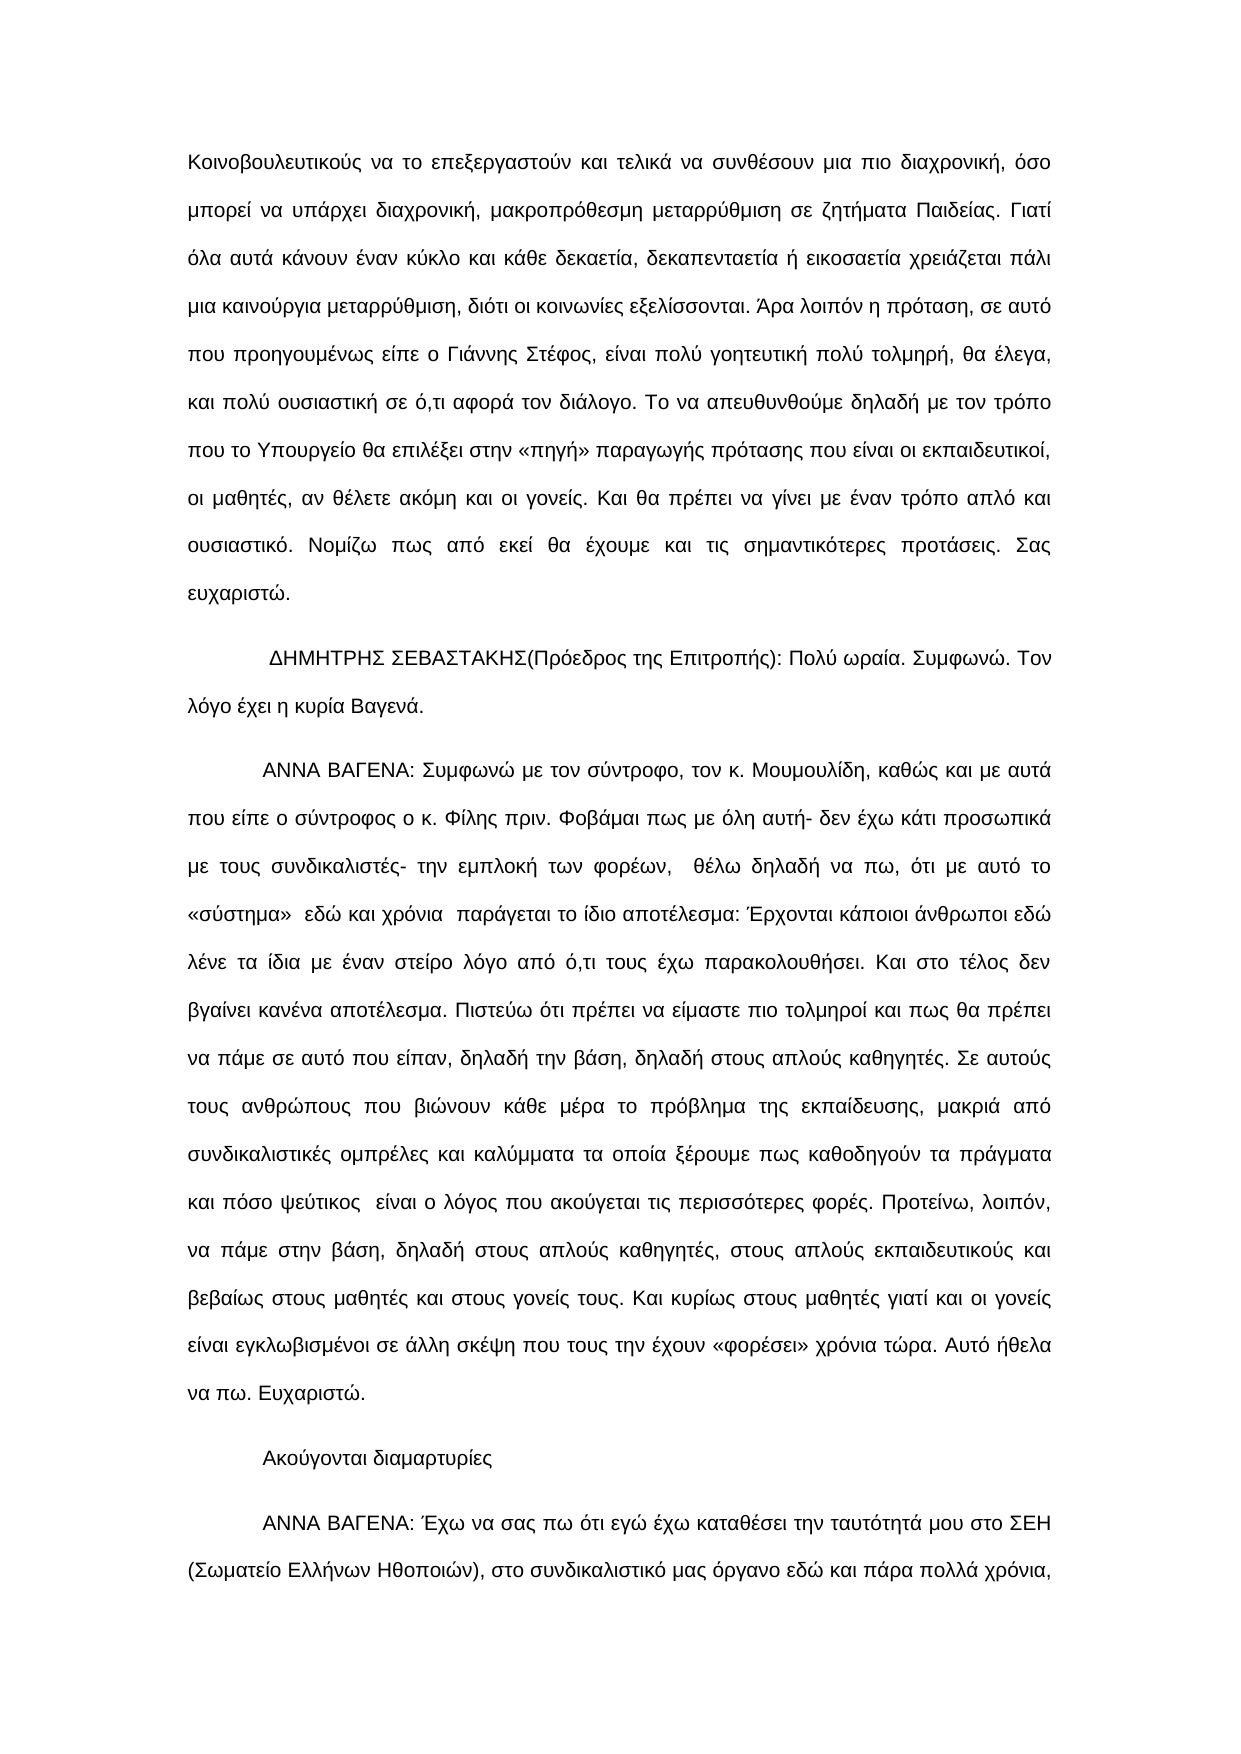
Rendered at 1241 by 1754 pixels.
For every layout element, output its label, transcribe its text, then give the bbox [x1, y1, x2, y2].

text ΔΗΜΗΤΡΗΣ ΣΕΒΑΣΤΑΚΗΣ(Πρόεδρος της Επιτροπής): Πολύ ωραία. Συμφωνώ. Τον λόγο έχει η κυρία Βαγενά. [187, 646, 1053, 718]
text Ακούγονται διαμαρτυρίες [187, 1446, 1053, 1470]
text ΑΝΝΑ ΒΑΓΕΝΑ: Συμφωνώ με τον σύντροφο, τον κ. Μουμουλίδη, καθώς και με αυτά που είπε ο σύντροφος ο κ. Φίλης πριν. Φοβάμαι πως με όλη αυτή- δεν έχω κάτι προσωπικά με τους συνδικαλιστές- την εμπλοκή των φορέων, θέλω δηλαδή να πω, ότι με αυτό το «σύστημα» εδώ και χρόνια παράγεται το ίδιο αποτέλεσμα: Έρχονται κάποιοι άνθρωποι εδώ λένε τα ίδια με έναν στείρο λόγο από ό,τι τους έχω παρακολουθήσει. Και στο τέλος δεν βγαίνει κανένα αποτέλεσμα. Πιστεύω ότι πρέπει να είμαστε πιο τολμηροί και πως θα πρέπει να πάμε σε αυτό που είπαν, δηλαδή την βάση, δηλαδή στους απλούς καθηγητές. Σε αυτούς τους ανθρώπους που βιώνουν κάθε μέρα το πρόβλημα της εκπαίδευσης, μακριά από συνδικαλιστικές ομπρέλες και καλύμματα τα οποία ξέρουμε πως καθοδηγούν τα πράγματα και πόσο ψεύτικος είναι ο λόγος που ακούγεται τις περισσότερες φορές. Προτείνω, λοιπόν, να πάμε στην βάση, δηλαδή στους απλούς καθηγητές, στους απλούς εκπαιδευτικούς και βεβαίως στους μαθητές και στους γονείς τους. Και κυρίως στους μαθητές γιατί και οι γονείς είναι εγκλωβισμένοι σε άλλη σκέψη που τους την έχουν «φορέσει» χρόνια τώρα. Αυτό ήθελα να πω. Ευχαριστώ. [187, 758, 1053, 1405]
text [187, 150, 1053, 605]
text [187, 1510, 1053, 1582]
